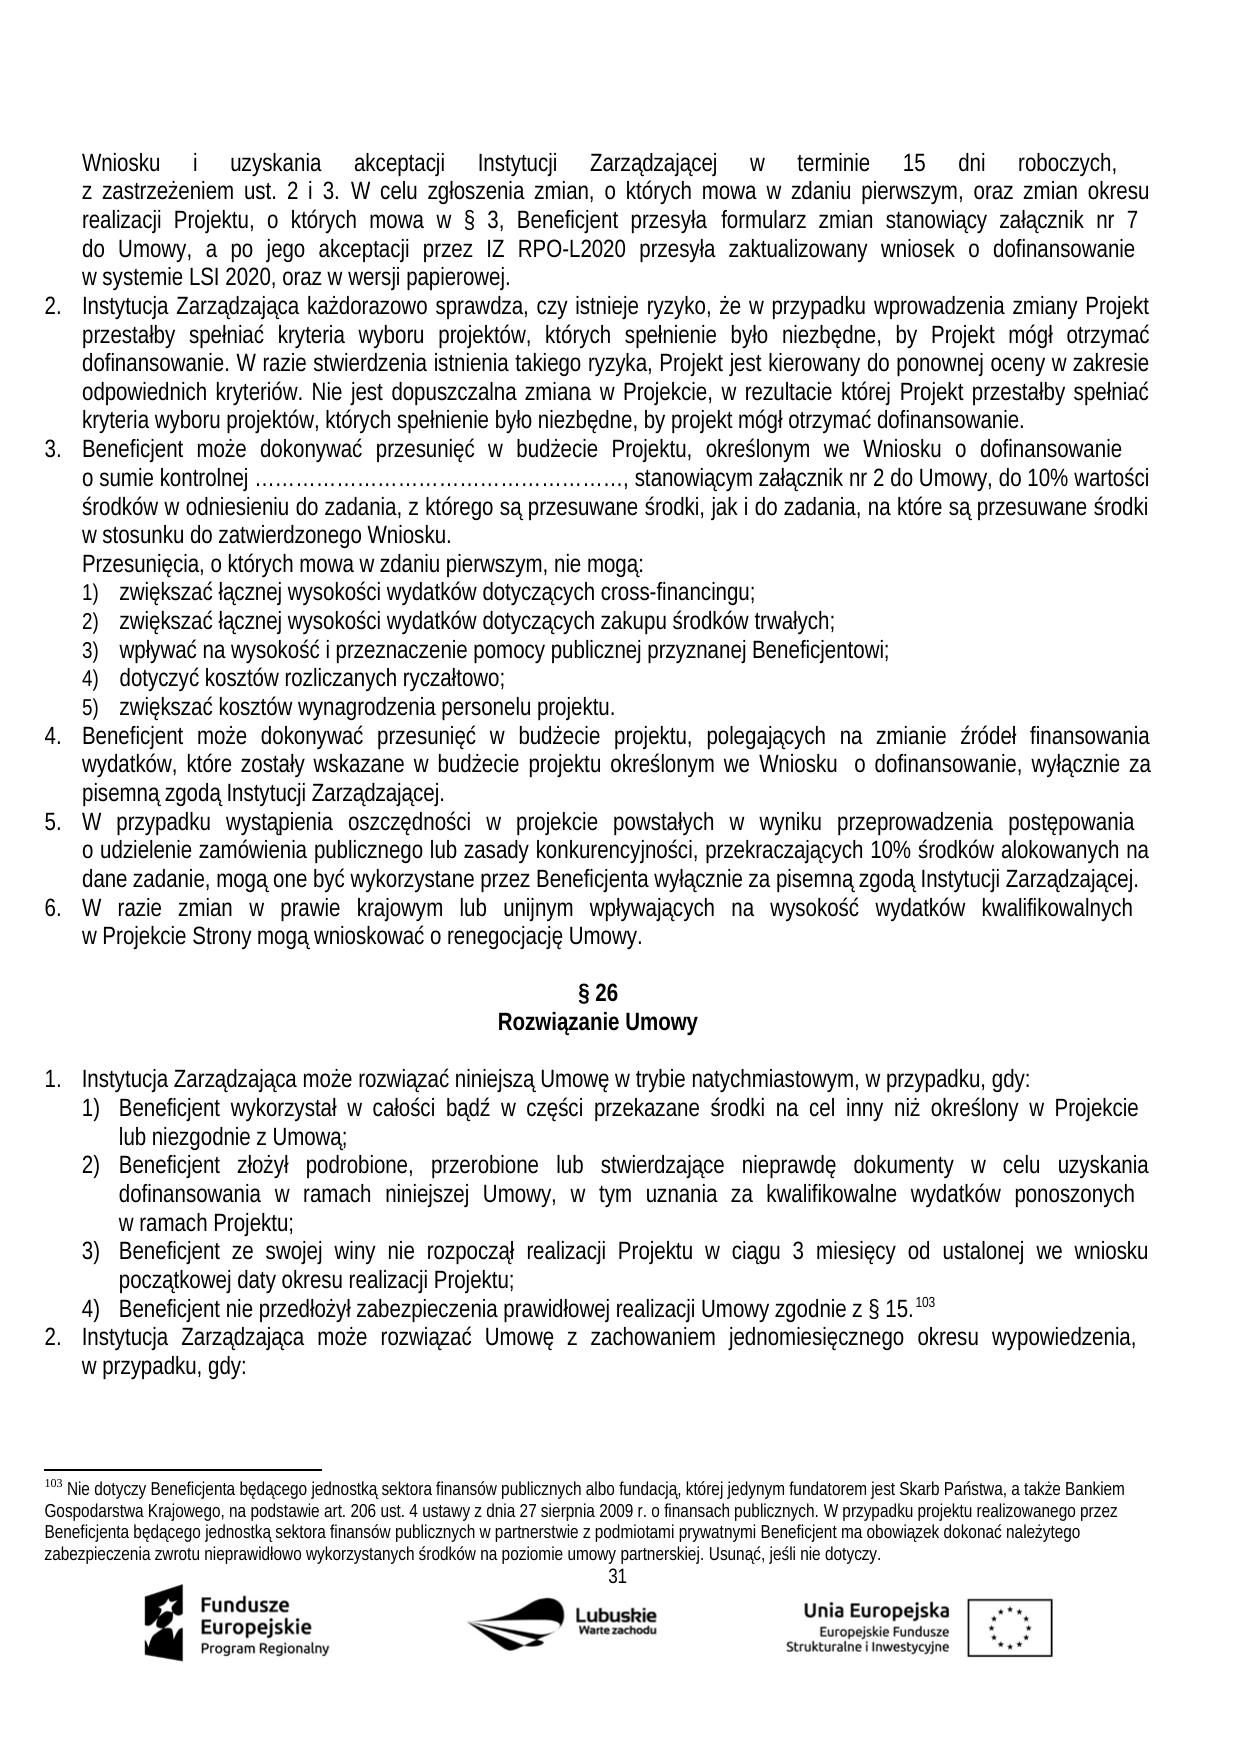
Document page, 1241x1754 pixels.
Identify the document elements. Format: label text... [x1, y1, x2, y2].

list zwiększać łącznej wysokości wydatków dotyczących cross-financingu; [82, 577, 1152, 606]
list Beneficjent wykorzystał w całości bądź w części przekazane środki na cel inny niż określony w Projekcie lub niezgodnie z Umową; [82, 1093, 1152, 1150]
list Instytucja Zarządzająca może rozwiązać niniejszą Umowę w trybie natychmiastowym, w przypadku, gdy: [44, 1064, 1152, 1093]
list Przesunięcia, o których mowa w zdaniu pierwszym, nie mogą: [82, 549, 1152, 577]
list W przypadku wystąpienia oszczędności w projekcie powstałych w wyniku przeprowadzenia postępowania o udzielenie zamówienia publicznego lub zasady konkurencyjności, przekraczających 10% środków alokowanych na dane zadanie, mogą one być wykorzystane przez Beneficjenta wyłącznie za pisemną zgodą Instytucji Zarządzającej. [44, 807, 1152, 892]
list Beneficjent nie przedłożył zabezpieczenia prawidłowej realizacji Umowy zgodnie z § 15. [82, 1293, 1152, 1322]
text Rozwiązanie Umowy [44, 1007, 1152, 1036]
list wpływać na wysokość i przeznaczenie pomocy publicznej przyznanej Beneficjentowi; [82, 635, 1152, 663]
list W razie zmian w prawie krajowym lub unijnym wpływających na wysokość wydatków kwalifikowalnych w Projekcie Strony mogą wnioskować o renegocjację Umowy. [44, 892, 1152, 950]
list Instytucja Zarządzająca każdorazowo sprawdza, czy istnieje ryzyko, że w przypadku wprowadzenia zmiany Projekt przestałby spełniać kryteria wyboru projektów, których spełnienie było niezbędne, by Projekt mógł otrzymać dofinansowanie. W razie stwierdzenia istnienia takiego ryzyka, Projekt jest kierowany do ponownej oceny w zakresie odpowiednich kryteriów. Nie jest dopuszczalna zmiana w Projekcie, w rezultacie której Projekt przestałby spełniać kryteria wyboru projektów, których spełnienie było niezbędne, by projekt mógł otrzymać dofinansowanie. [44, 291, 1152, 434]
list dotyczyć kosztów rozliczanych ryczałtowo; [82, 663, 1152, 692]
list § 26 [44, 978, 1152, 1007]
list Beneficjent złożył podrobione, przerobione lub stwierdzające nieprawdę dokumenty w celu uzyskania dofinansowania w ramach niniejszej Umowy, w tym uznania za kwalifikowalne wydatków ponoszonych w ramach Projektu; [82, 1150, 1152, 1236]
picture [125, 1564, 1071, 1681]
list Beneficjent może dokonywać przesunięć w budżecie projektu, polegających na zmianie źródeł finansowania wydatków, które zostały wskazane w budżecie projektu określonym we Wniosku o dofinansowanie, wyłącznie za pisemną zgodą Instytucji Zarządzającej. [44, 721, 1152, 807]
list Instytucja Zarządzająca może rozwiązać Umowę z zachowaniem jednomiesięcznego okresu wypowiedzenia, w przypadku, gdy: [44, 1322, 1152, 1379]
list Beneficjent ze swojej winy nie rozpoczął realizacji Projektu w ciągu 3 miesięcy od ustalonej we wniosku początkowej daty okresu realizacji Projektu; [82, 1236, 1152, 1293]
list zwiększać łącznej wysokości wydatków dotyczących zakupu środków trwałych; [82, 606, 1152, 635]
list Beneficjent może dokonywać przesunięć w budżecie Projektu, określonym we Wniosku o dofinansowanie o sumie kontrolnej ………………………………………………, stanowiącym załącznik nr 2 do Umowy, do 10% wartości środków w odniesieniu do zadania, z którego są przesuwane środki, jak i do zadania, na które są przesuwane środki w stosunku do zatwierdzonego Wniosku. [44, 434, 1152, 549]
list zwiększać kosztów wynagrodzenia personelu projektu. [82, 692, 1152, 721]
